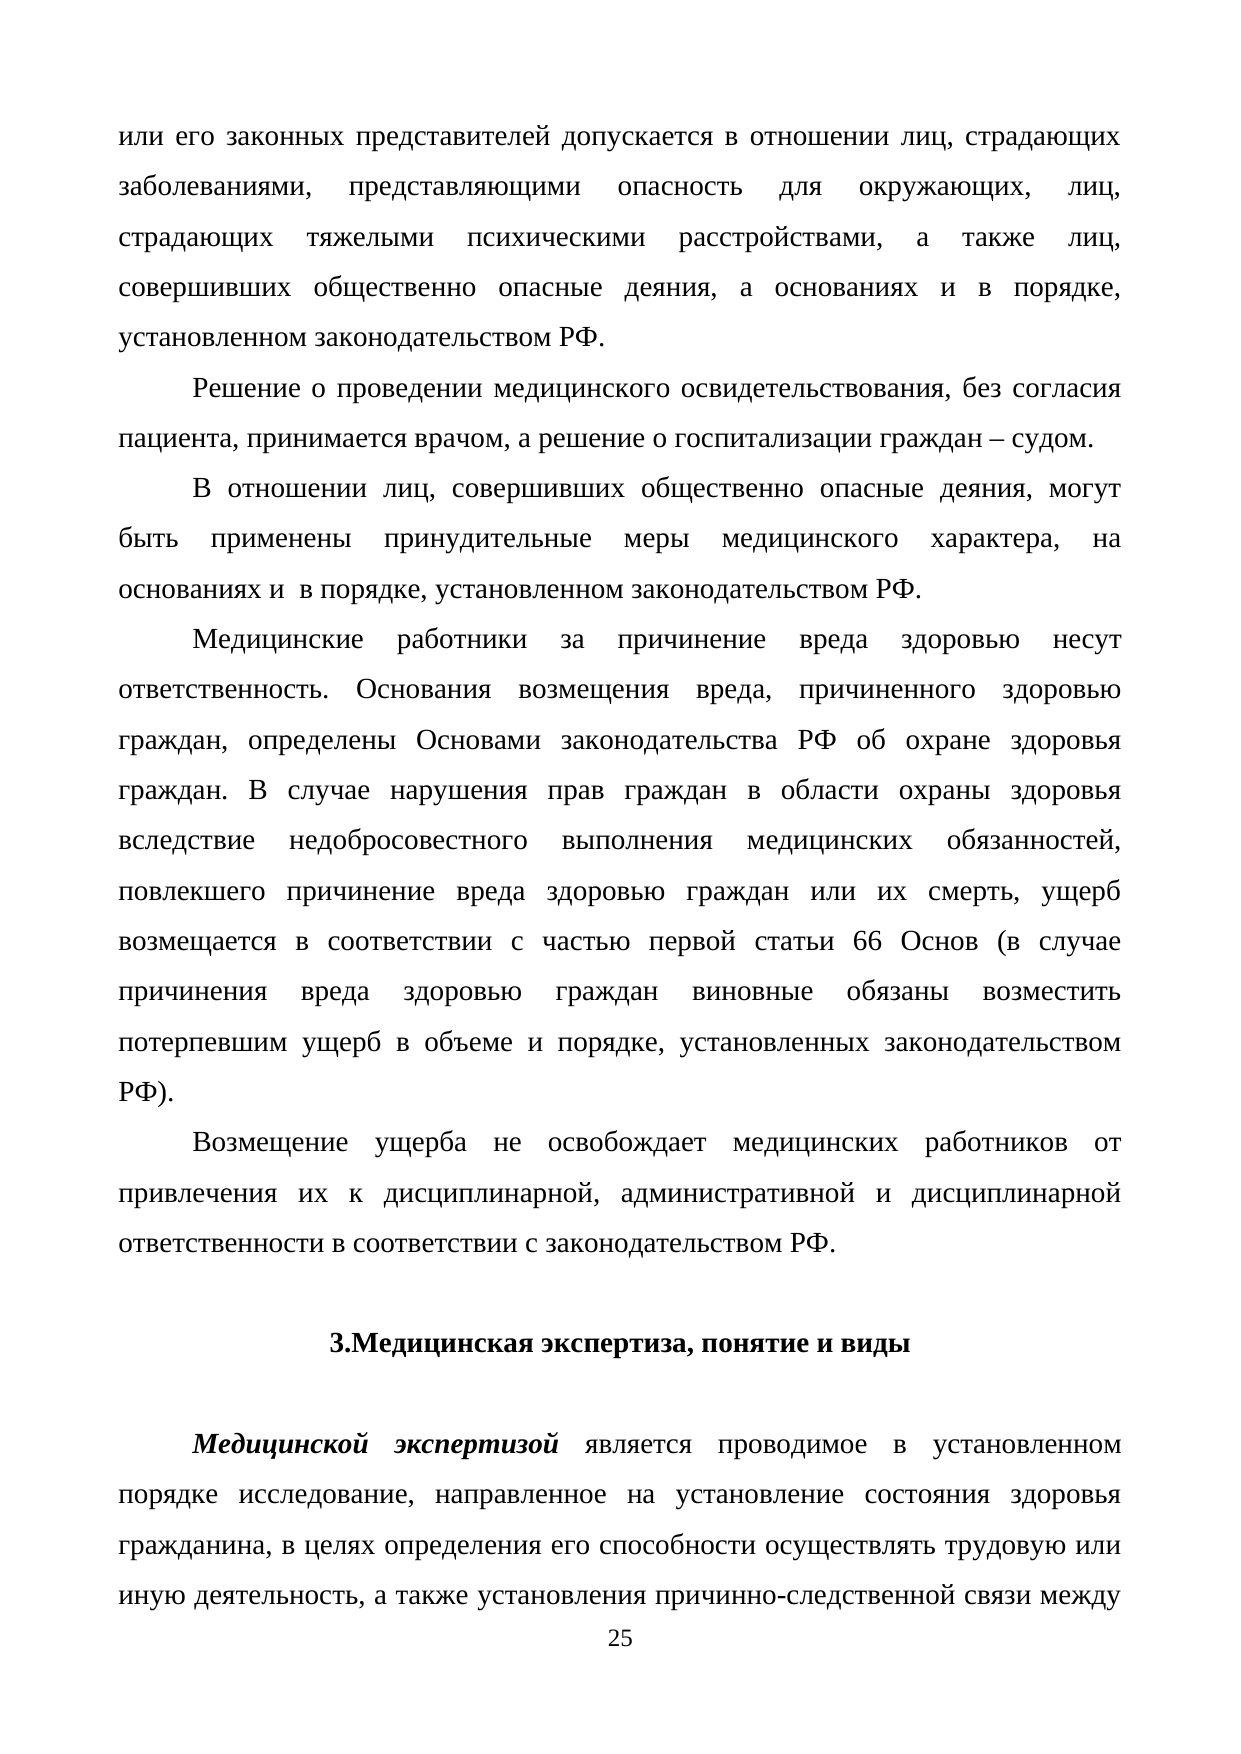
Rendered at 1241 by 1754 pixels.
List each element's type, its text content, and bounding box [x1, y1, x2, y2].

text Решение о проведении медицинского освидетельствования, без согласия пациента, принимается врачом, а решение о госпитализации граждан – судом. [118, 370, 1122, 453]
text 3.Медицинская экспертиза, понятие и виды [118, 1326, 1122, 1359]
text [118, 118, 1122, 353]
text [118, 1426, 1122, 1611]
text Возмещение ущерба не освобождает медицинских работников от привлечения их к дисциплинарной, административной и дисциплинарной ответственности в соответствии с законодательством РФ. [118, 1124, 1122, 1258]
text В отношении лиц, совершивших общественно опасные деяния, могут быть применены принудительные меры медицинского характера, на основаниях и в порядке, установленном законодательством РФ. [118, 470, 1122, 604]
text Медицинские работники за причинение вреда здоровью несут ответственность. Основания возмещения вреда, причиненного здоровью граждан, определены Основами законодательства РФ об охране здоровья граждан. В случае нарушения прав граждан в области охраны здоровья вследствие недобросовестного выполнения медицинских обязанностей, повлекшего причинение вреда здоровью граждан или их смерть, ущерб возмещается в соответствии с частью первой статьи 66 Основ (в случае причинения вреда здоровью граждан виновные обязаны возместить потерпевшим ущерб в объеме и порядке, установленных законодательством РФ). [118, 621, 1122, 1108]
